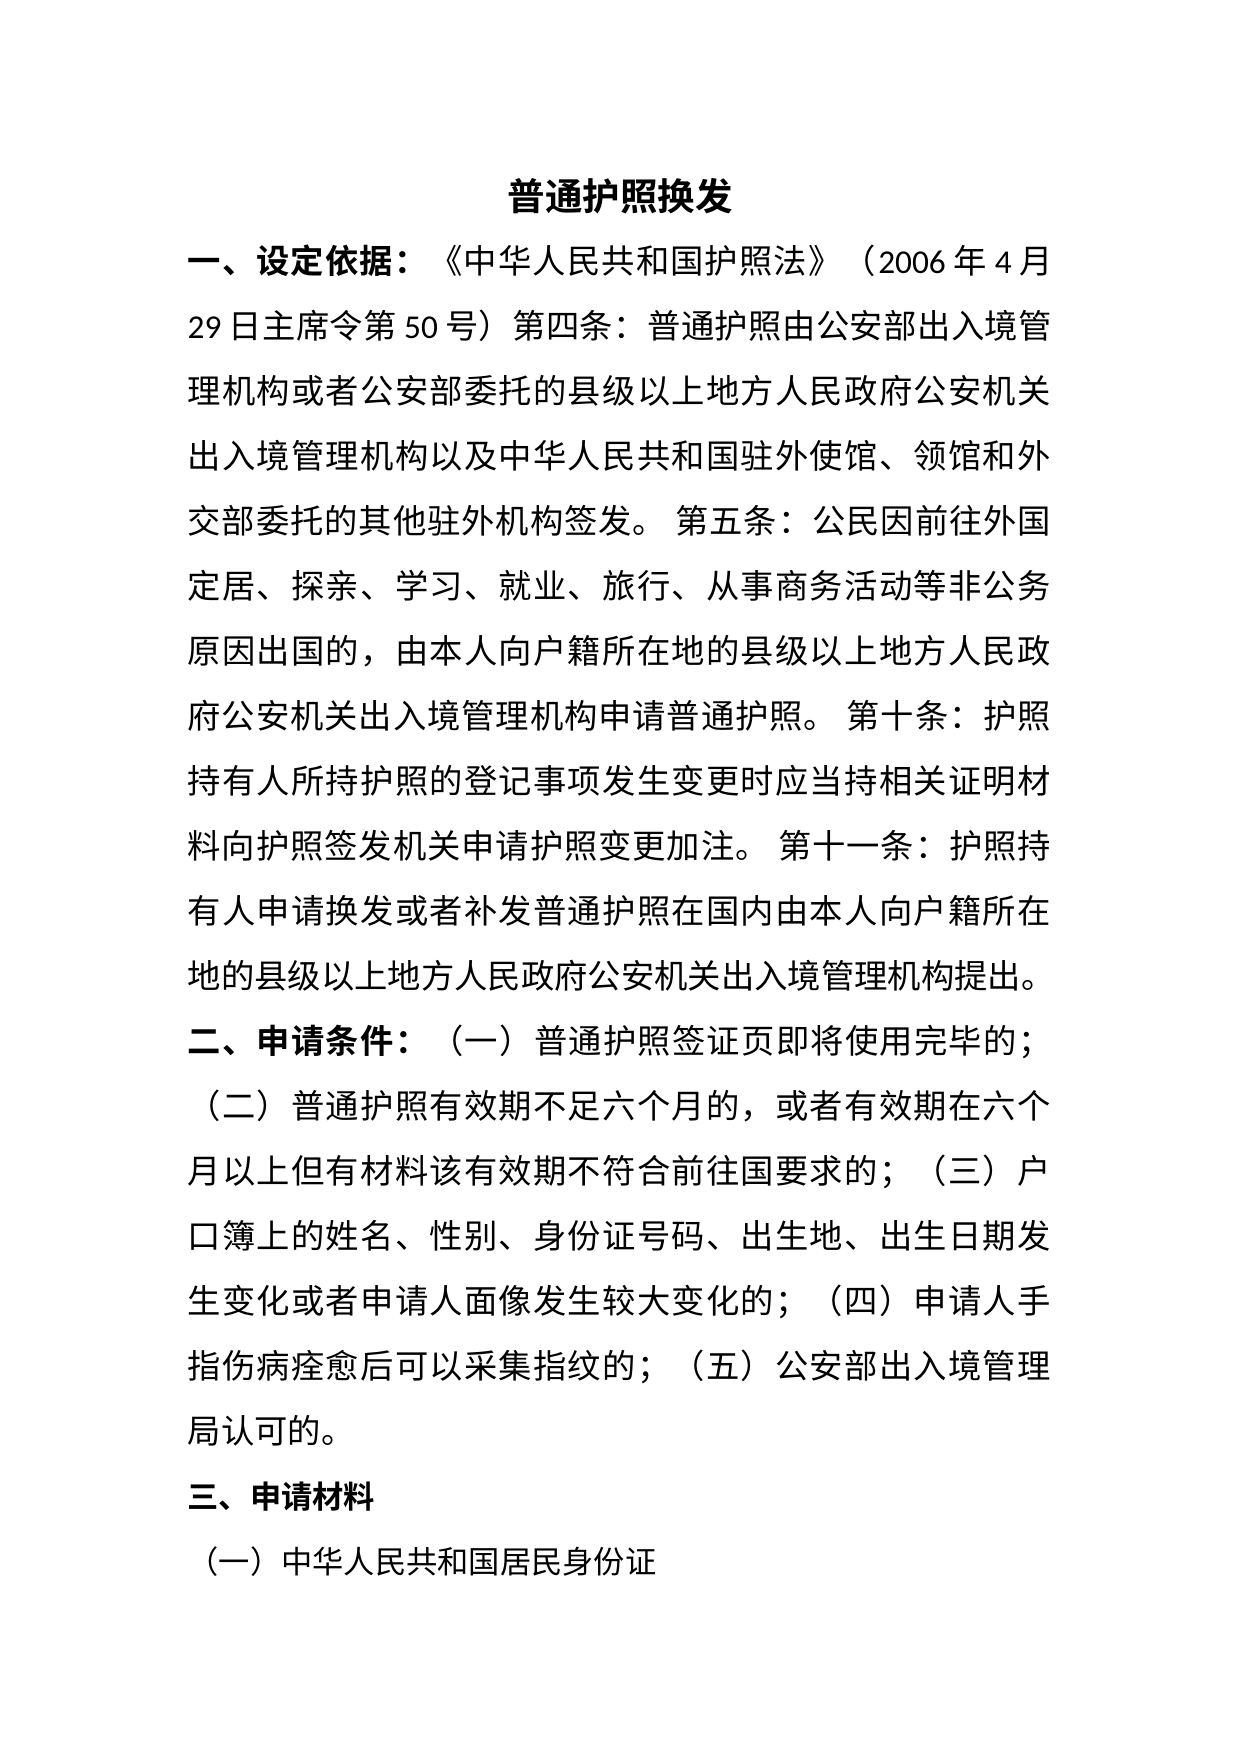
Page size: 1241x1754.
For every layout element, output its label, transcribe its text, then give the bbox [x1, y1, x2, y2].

list 中华人民共和国居民身份证 [187, 1527, 1053, 1592]
list 三、申请材料 [187, 1462, 1053, 1527]
list 二、申请条件：（一）普通护照签证页即将使用完毕的；（二）普通护照有效期不足六个月的，或者有效期在六个月以上但有材料该有效期不符合前往国要求的；（三）户口簿上的姓名、性别、身份证号码、出生地、出生日期发生变化或者申请人面像发生较大变化的；（四）申请人手指伤病痊愈后可以采集指纹的；（五）公安部出入境管理局认可的。 [187, 1007, 1053, 1462]
list 普通护照换发 [187, 162, 1053, 227]
list 一、设定依据：《中华人民共和国护照法》（2006年4月29日主席令第50号）第四条：普通护照由公安部出入境管理机构或者公安部委托的县级以上地方人民政府公安机关出入境管理机构以及中华人民共和国驻外使馆、领馆和外交部委托的其他驻外机构签发。 第五条：公民因前往外国定居、探亲、学习、就业、旅行、从事商务活动等非公务原因出国的，由本人向户籍所在地的县级以上地方人民政府公安机关出入境管理机构申请普通护照。 第十条：护照持有人所持护照的登记事项发生变更时应当持相关证明材料向护照签发机关申请护照变更加注。 第十一条：护照持有人申请换发或者补发普通护照在国内由本人向户籍所在地的县级以上地方人民政府公安机关出入境管理机构提出。 [187, 227, 1053, 1007]
